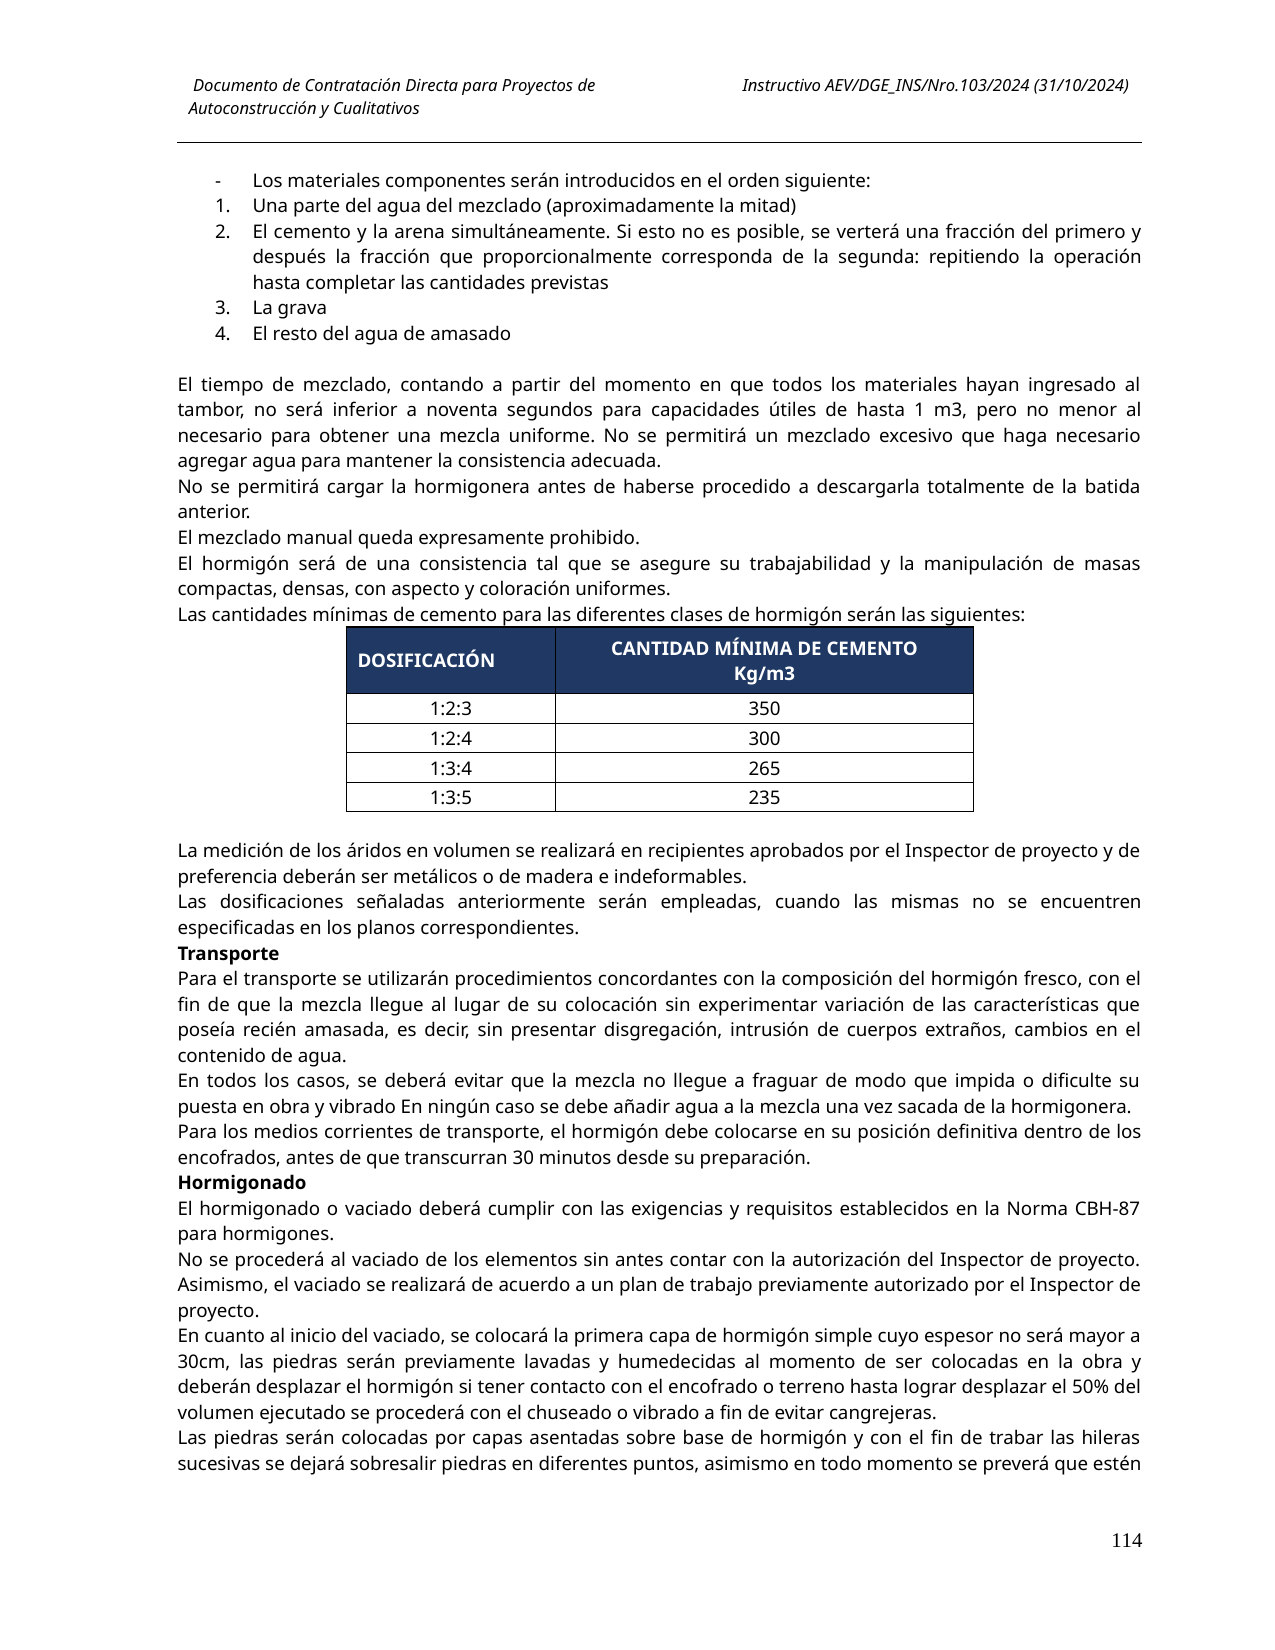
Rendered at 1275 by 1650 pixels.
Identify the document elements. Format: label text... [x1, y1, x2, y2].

text El tiempo de mezclado, contando a partir del momento en que todos los materiales hayan ingresado al tambor, no será inferior a noventa segundos para capacidades útiles de hasta 1 m3, pero no menor al necesario para obtener una mezcla uniforme. No se permitirá un mezclado excesivo que haga necesario agregar agua para mantener la consistencia adecuada. [177, 371, 1142, 473]
list El cemento y la arena simultáneamente. Si esto no es posible, se verterá una fracción del primero y después la fracción que proporcionalmente corresponda de la segunda: repitiendo la operación hasta completar las cantidades previstas [215, 218, 1142, 295]
text Para el transporte se utilizarán procedimientos concordantes con la composición del hormigón fresco, con el fin de que la mezcla llegue al lugar de su colocación sin experimentar variación de las características que poseía recién amasada, es decir, sin presentar disgregación, intrusión de cuerpos extraños, cambios en el contenido de agua. [177, 965, 1142, 1067]
text No se procederá al vaciado de los elementos sin antes contar con la autorización del Inspector de proyecto. Asimismo, el vaciado se realizará de acuerdo a un plan de trabajo previamente autorizado por el Inspector de proyecto. [177, 1246, 1142, 1323]
list Los materiales componentes serán introducidos en el orden siguiente: [215, 167, 1142, 193]
text No se permitirá cargar la hormigonera antes de haberse procedido a descargarla totalmente de la batida anterior. [177, 473, 1142, 524]
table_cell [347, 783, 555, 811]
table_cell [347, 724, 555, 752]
text Para los medios corrientes de transporte, el hormigón debe colocarse en su posición definitiva dentro de los encofrados, antes de que transcurran 30 minutos desde su preparación. [177, 1118, 1142, 1169]
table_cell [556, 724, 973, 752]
text El mezclado manual queda expresamente prohibido. [177, 524, 1142, 550]
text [177, 1425, 1142, 1476]
text Hormigonado [177, 1169, 1142, 1195]
text El hormigonado o vaciado deberá cumplir con las exigencias y requisitos establecidos en la Norma CBH-87 para hormigones. [177, 1195, 1142, 1246]
text En cuanto al inicio del vaciado, se colocará la primera capa de hormigón simple cuyo espesor no será mayor a 30cm, las piedras serán previamente lavadas y humedecidas al momento de ser colocadas en la obra y deberán desplazar el hormigón si tener contacto con el encofrado o terreno hasta lograr desplazar el 50% del volumen ejecutado se procederá con el chuseado o vibrado a fin de evitar cangrejeras. [177, 1323, 1142, 1425]
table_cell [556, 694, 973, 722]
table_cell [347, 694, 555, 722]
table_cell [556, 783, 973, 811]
list Una parte del agua del mezclado (aproximadamente la mitad) [215, 193, 1142, 218]
text Las dosificaciones señaladas anteriormente serán empleadas, cuando las mismas no se encuentren especificadas en los planos correspondientes. [177, 889, 1142, 940]
list El resto del agua de amasado [215, 320, 1142, 346]
text Las cantidades mínimas de cemento para las diferentes clases de hormigón serán las siguientes: [177, 601, 1142, 626]
list La grava [215, 295, 1142, 320]
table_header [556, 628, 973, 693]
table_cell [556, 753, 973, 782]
text En todos los casos, se deberá evitar que la mezcla no llegue a fraguar de modo que impida o dificulte su puesta en obra y vibrado En ningún caso se debe añadir agua a la mezcla una vez sacada de la hormigonera. [177, 1067, 1142, 1118]
text El hormigón será de una consistencia tal que se asegure su trabajabilidad y la manipulación de masas compactas, densas, con aspecto y coloración uniformes. [177, 550, 1142, 601]
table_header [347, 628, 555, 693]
text Transporte [177, 940, 1142, 965]
text La medición de los áridos en volumen se realizará en recipientes aprobados por el Inspector de proyecto y de preferencia deberán ser metálicos o de madera e indeformables. [177, 838, 1142, 889]
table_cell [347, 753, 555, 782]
